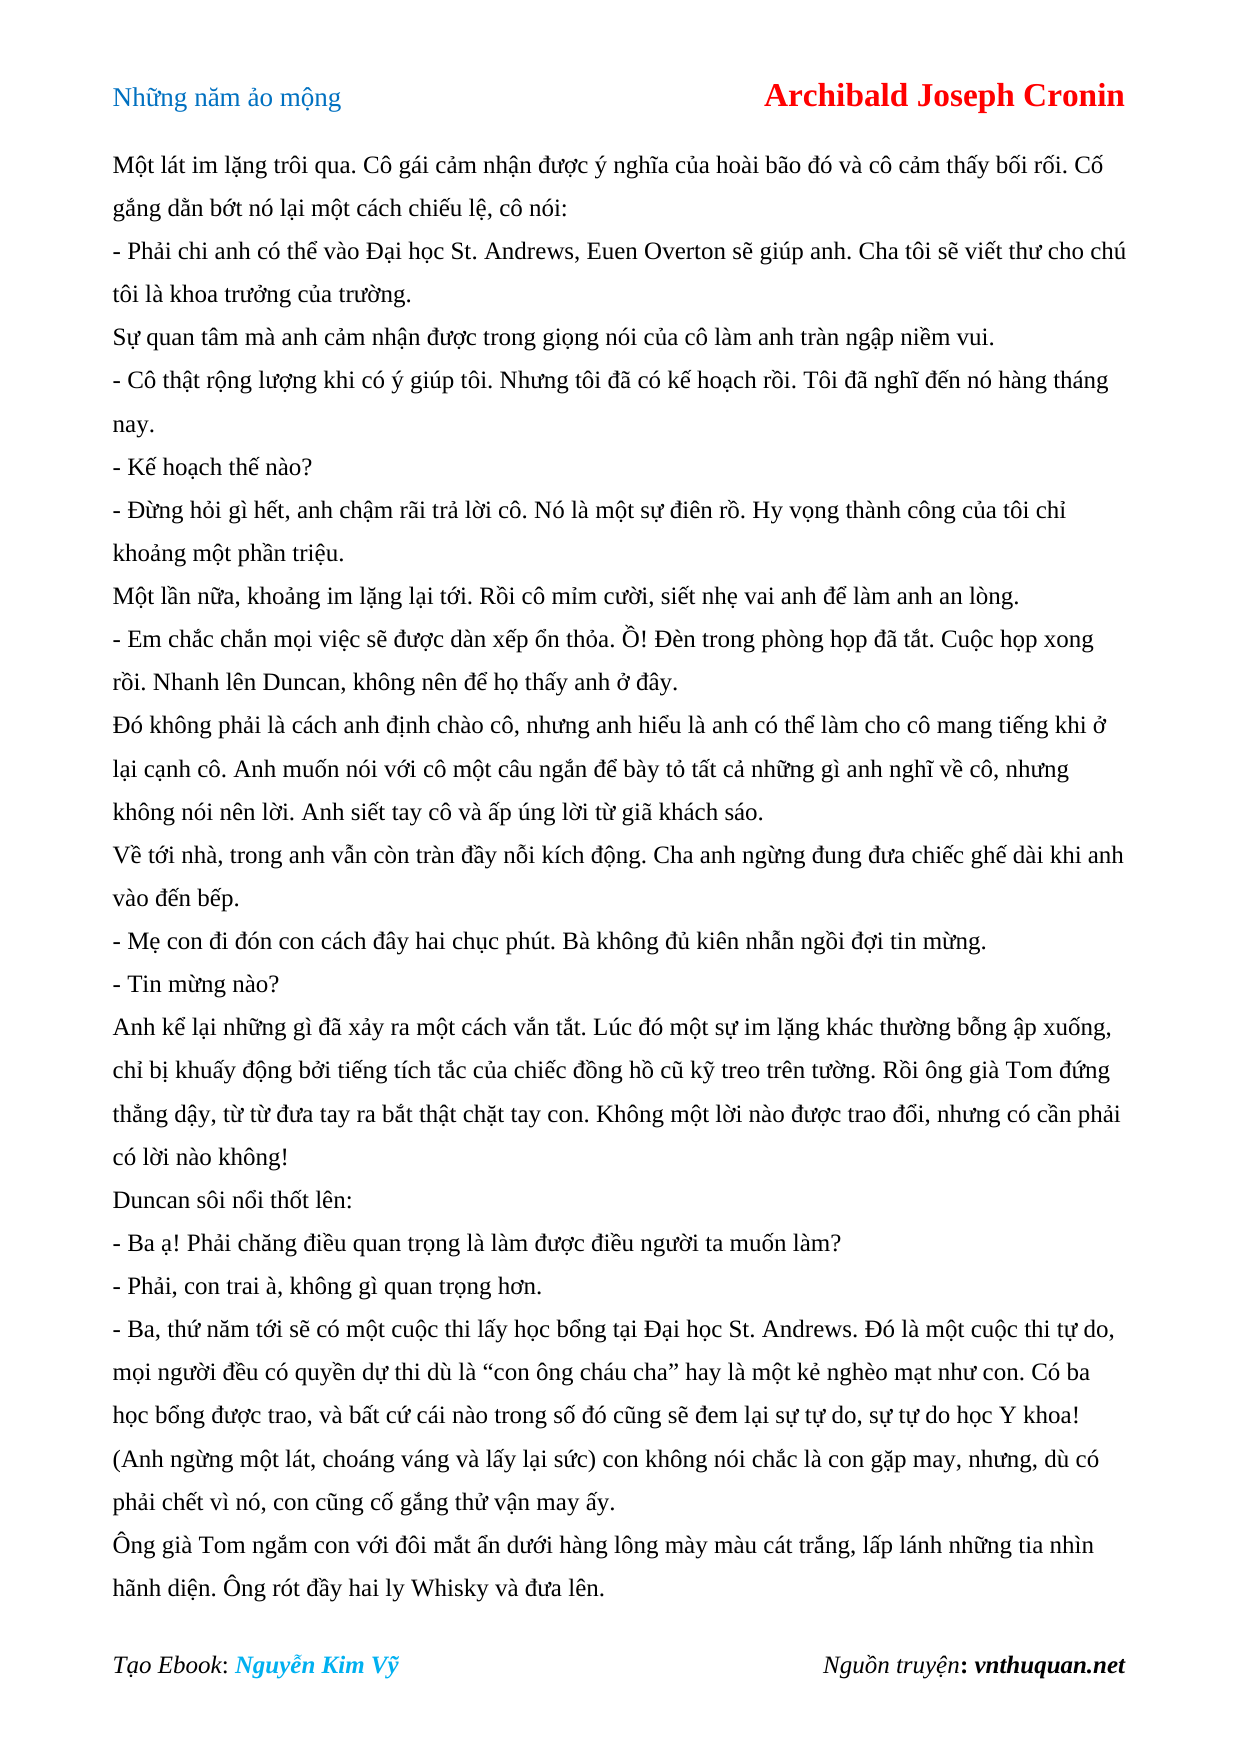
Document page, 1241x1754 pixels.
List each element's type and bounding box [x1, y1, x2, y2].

text [112, 150, 1128, 1602]
